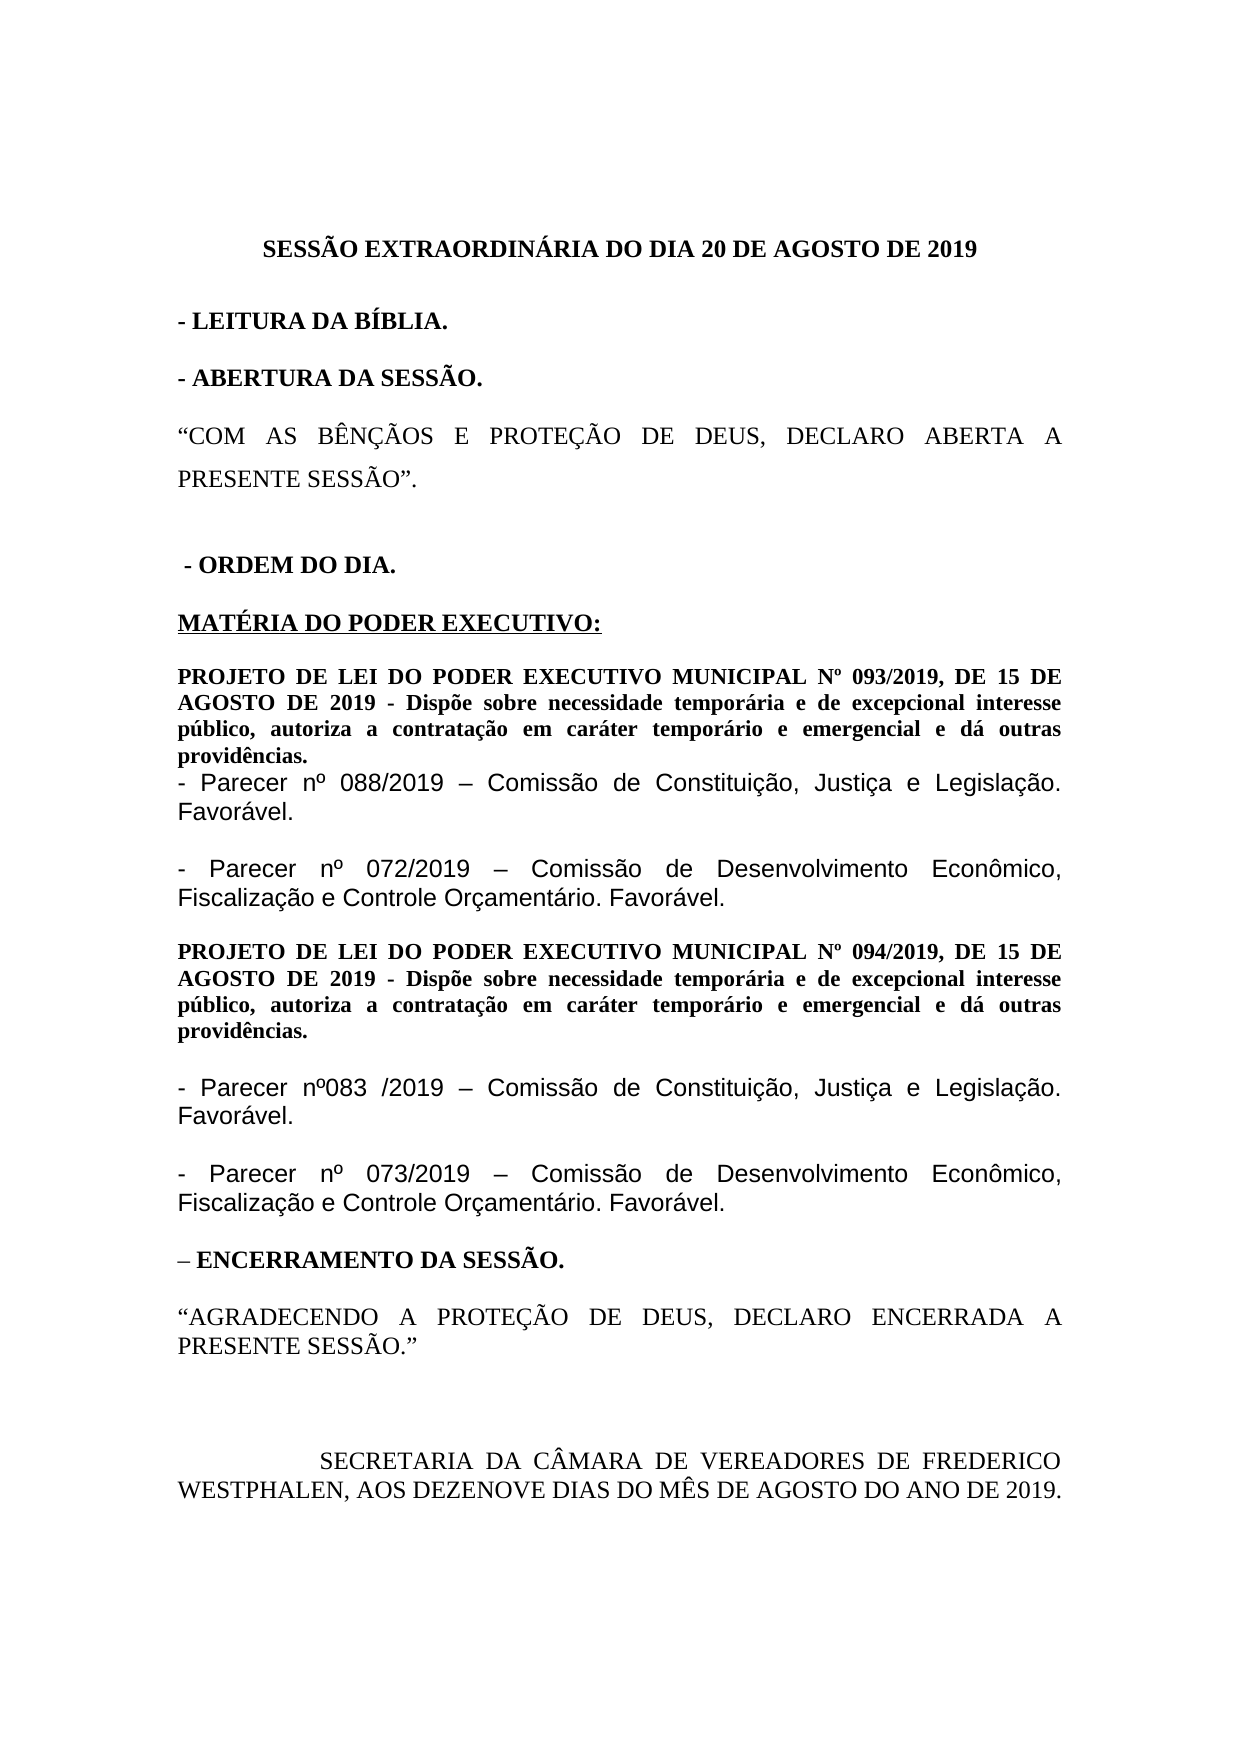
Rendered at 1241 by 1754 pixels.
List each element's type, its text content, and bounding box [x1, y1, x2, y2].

text “COM AS BÊNÇÃOS E PROTEÇÃO DE DEUS, DECLARO ABERTA A PRESENTE SESSÃO”. [177, 421, 1063, 493]
text – ENCERRAMENTO DA SESSÃO. [177, 1245, 1063, 1274]
text PROJETO DE LEI DO PODER EXECUTIVO MUNICIPAL Nº 094/2019, DE 15 DE AGOSTO DE 2019 - Dispõe sobre necessidade temporária e de excepcional interesse público, autoriza a contratação em caráter temporário e emergencial e dá outras providências. [177, 938, 1063, 1044]
text SECRETARIA DA CÂMARA DE VEREADORES DE FREDERICO WESTPHALEN, AOS DEZENOVE DIAS DO MÊS DE AGOSTO DO ANO DE 2019. [177, 1446, 1063, 1532]
subtitle SESSÃO EXTRAORDINÁRIA DO DIA 20 DE AGOSTO DE 2019 [177, 234, 1063, 263]
text - Parecer nº083 /2019 – Comissão de Constituição, Justiça e Legislação. Favorável. [177, 1072, 1063, 1130]
text PROJETO DE LEI DO PODER EXECUTIVO MUNICIPAL Nº 093/2019, DE 15 DE AGOSTO DE 2019 - Dispõe sobre necessidade temporária e de excepcional interesse público, autoriza a contratação em caráter temporário e emergencial e dá outras providências. [177, 663, 1063, 768]
text - LEITURA DA BÍBLIA. [177, 306, 1063, 334]
text - Parecer nº 072/2019 – Comissão de Desenvolvimento Econômico, Fiscalização e Controle Orçamentário. Favorável. [177, 854, 1063, 912]
text - ABERTURA DA SESSÃO. [177, 363, 1063, 392]
text MATÉRIA DO PODER EXECUTIVO: [177, 608, 1063, 636]
text “AGRADECENDO A PROTEÇÃO DE DEUS, DECLARO ENCERRADA A PRESENTE SESSÃO.” [177, 1302, 1063, 1360]
text - ORDEM DO DIA. [177, 550, 1063, 579]
text - Parecer nº 073/2019 – Comissão de Desenvolvimento Econômico, Fiscalização e Controle Orçamentário. Favorável. [177, 1159, 1063, 1216]
text - Parecer nº 088/2019 – Comissão de Constituição, Justiça e Legislação. Favorável. [177, 768, 1063, 826]
